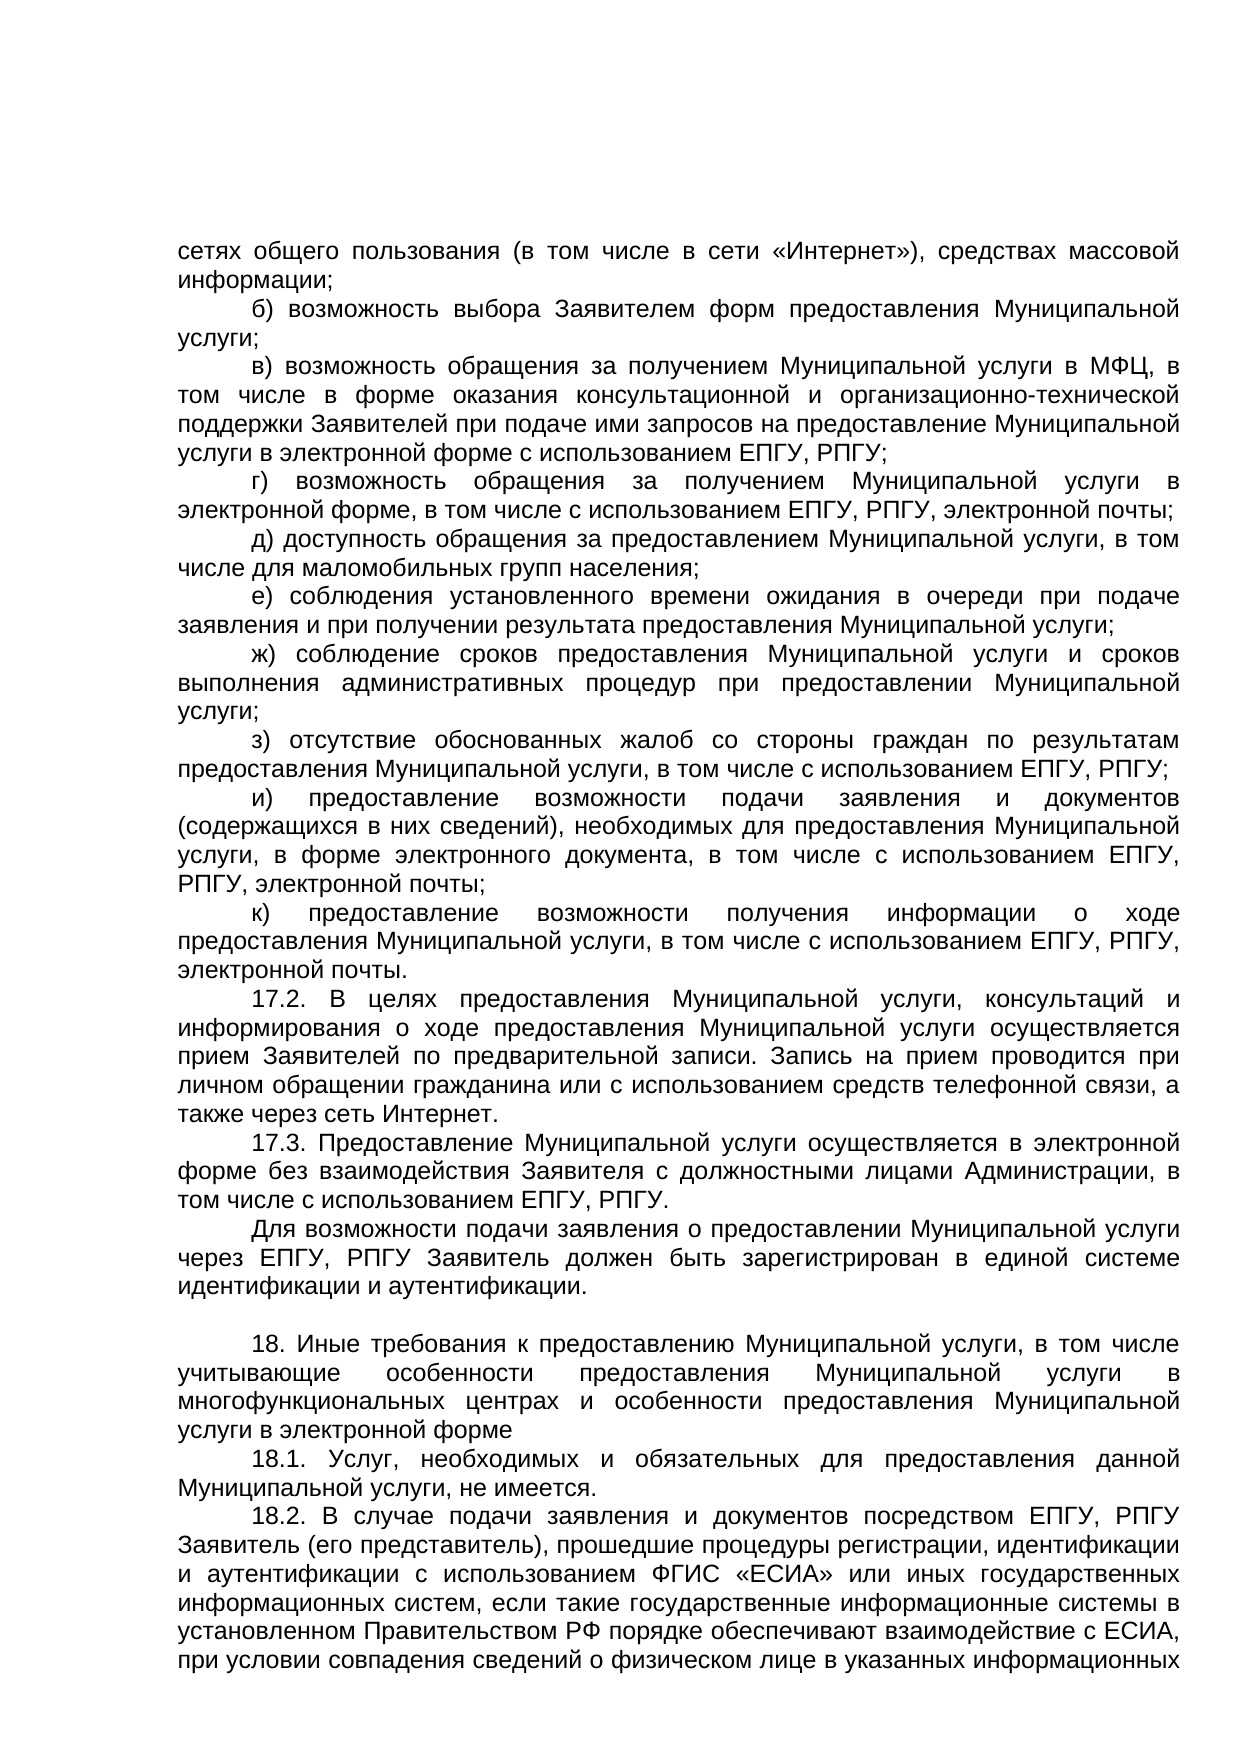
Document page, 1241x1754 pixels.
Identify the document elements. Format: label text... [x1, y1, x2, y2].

text 18.1. Услуг, необходимых и обязательных для предоставления данной Муниципальной услуги, не имеется. [177, 1444, 1181, 1501]
text д) доступность обращения за предоставлением Муниципальной услуги, в том числе для маломобильных групп населения; [177, 524, 1181, 581]
text Для возможности подачи заявления о предоставлении Муниципальной услуги через ЕПГУ, РПГУ Заявитель должен быть зарегистрирован в единой системе идентификации и аутентификации. [177, 1214, 1181, 1300]
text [177, 1501, 1181, 1674]
text 18. Иные требования к предоставлению Муниципальной услуги, в том числе учитывающие особенности предоставления Муниципальной услуги в многофункциональных центрах и особенности предоставления Муниципальной услуги в электронной форме [177, 1329, 1181, 1444]
text 17.2. В целях предоставления Муниципальной услуги, консультаций и информирования о ходе предоставления Муниципальной услуги осуществляется прием Заявителей по предварительной записи. Запись на прием проводится при личном обращении гражданина или с использованием средств телефонной связи, а также через сеть Интернет. [177, 984, 1181, 1127]
text б) возможность выбора Заявителем форм предоставления Муниципальной услуги; [177, 294, 1181, 351]
text к) предоставление возможности получения информации о ходе предоставления Муниципальной услуги, в том числе с использованием ЕПГУ, РПГУ, электронной почты. [177, 897, 1181, 984]
text е) соблюдения установленного времени ожидания в очереди при подаче заявления и при получении результата предоставления Муниципальной услуги; [177, 581, 1181, 639]
text и) предоставление возможности подачи заявления и документов (содержащихся в них сведений), необходимых для предоставления Муниципальной услуги, в форме электронного документа, в том числе с использованием ЕПГУ, РПГУ, электронной почты; [177, 782, 1181, 897]
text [177, 236, 1181, 294]
text г) возможность обращения за получением Муниципальной услуги в электронной форме, в том числе с использованием ЕПГУ, РПГУ, электронной почты; [177, 466, 1181, 524]
text 17.3. Предоставление Муниципальной услуги осуществляется в электронной форме без взаимодействия Заявителя с должностными лицами Администрации, в том числе с использованием ЕПГУ, РПГУ. [177, 1127, 1181, 1214]
text в) возможность обращения за получением Муниципальной услуги в МФЦ, в том числе в форме оказания консультационной и организационно-технической поддержки Заявителей при подаче ими запросов на предоставление Муниципальной услуги в электронной форме с использованием ЕПГУ, РПГУ; [177, 351, 1181, 466]
text з) отсутствие обоснованных жалоб со стороны граждан по результатам предоставления Муниципальной услуги, в том числе с использованием ЕПГУ, РПГУ; [177, 725, 1181, 782]
text ж) соблюдение сроков предоставления Муниципальной услуги и сроков выполнения административных процедур при предоставлении Муниципальной услуги; [177, 639, 1181, 725]
